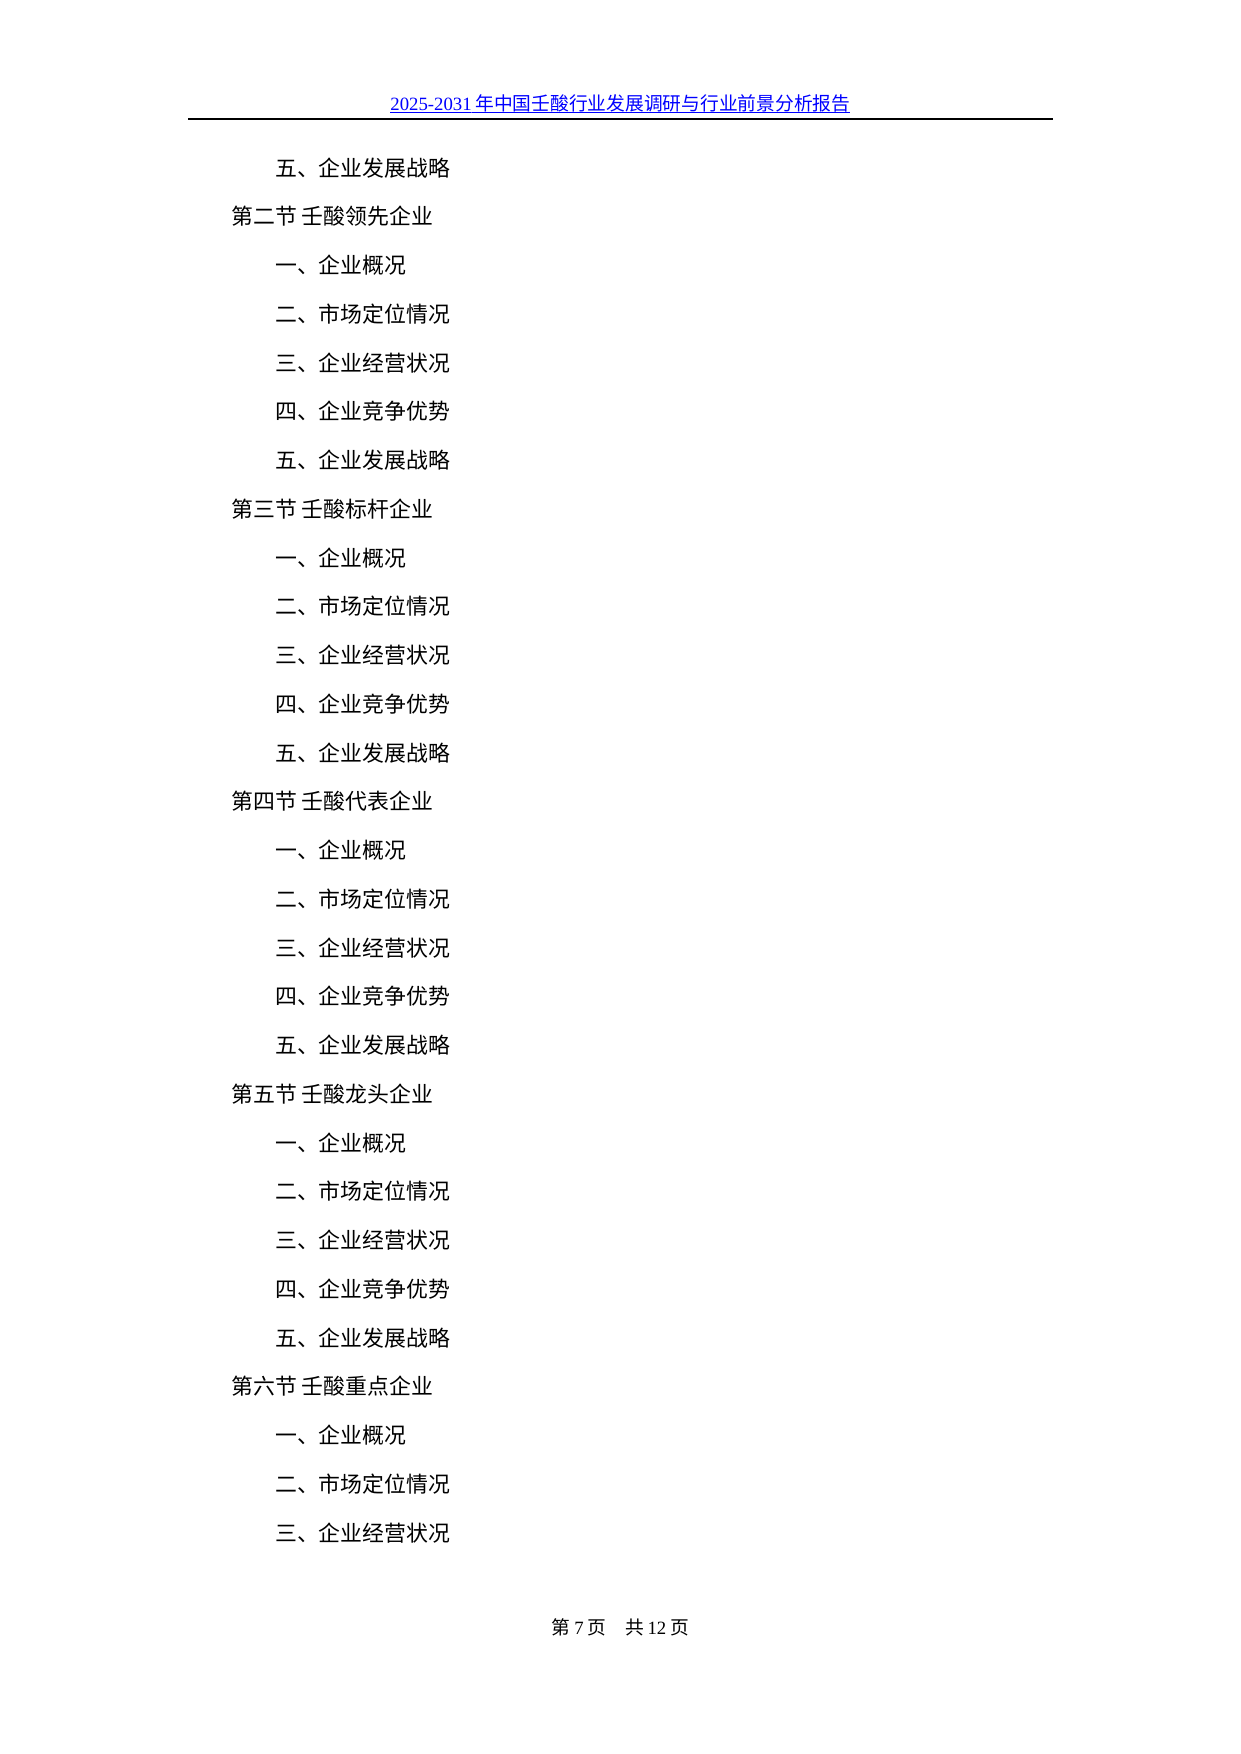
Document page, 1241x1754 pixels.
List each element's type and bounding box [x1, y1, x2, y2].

text [187, 150, 1053, 1548]
